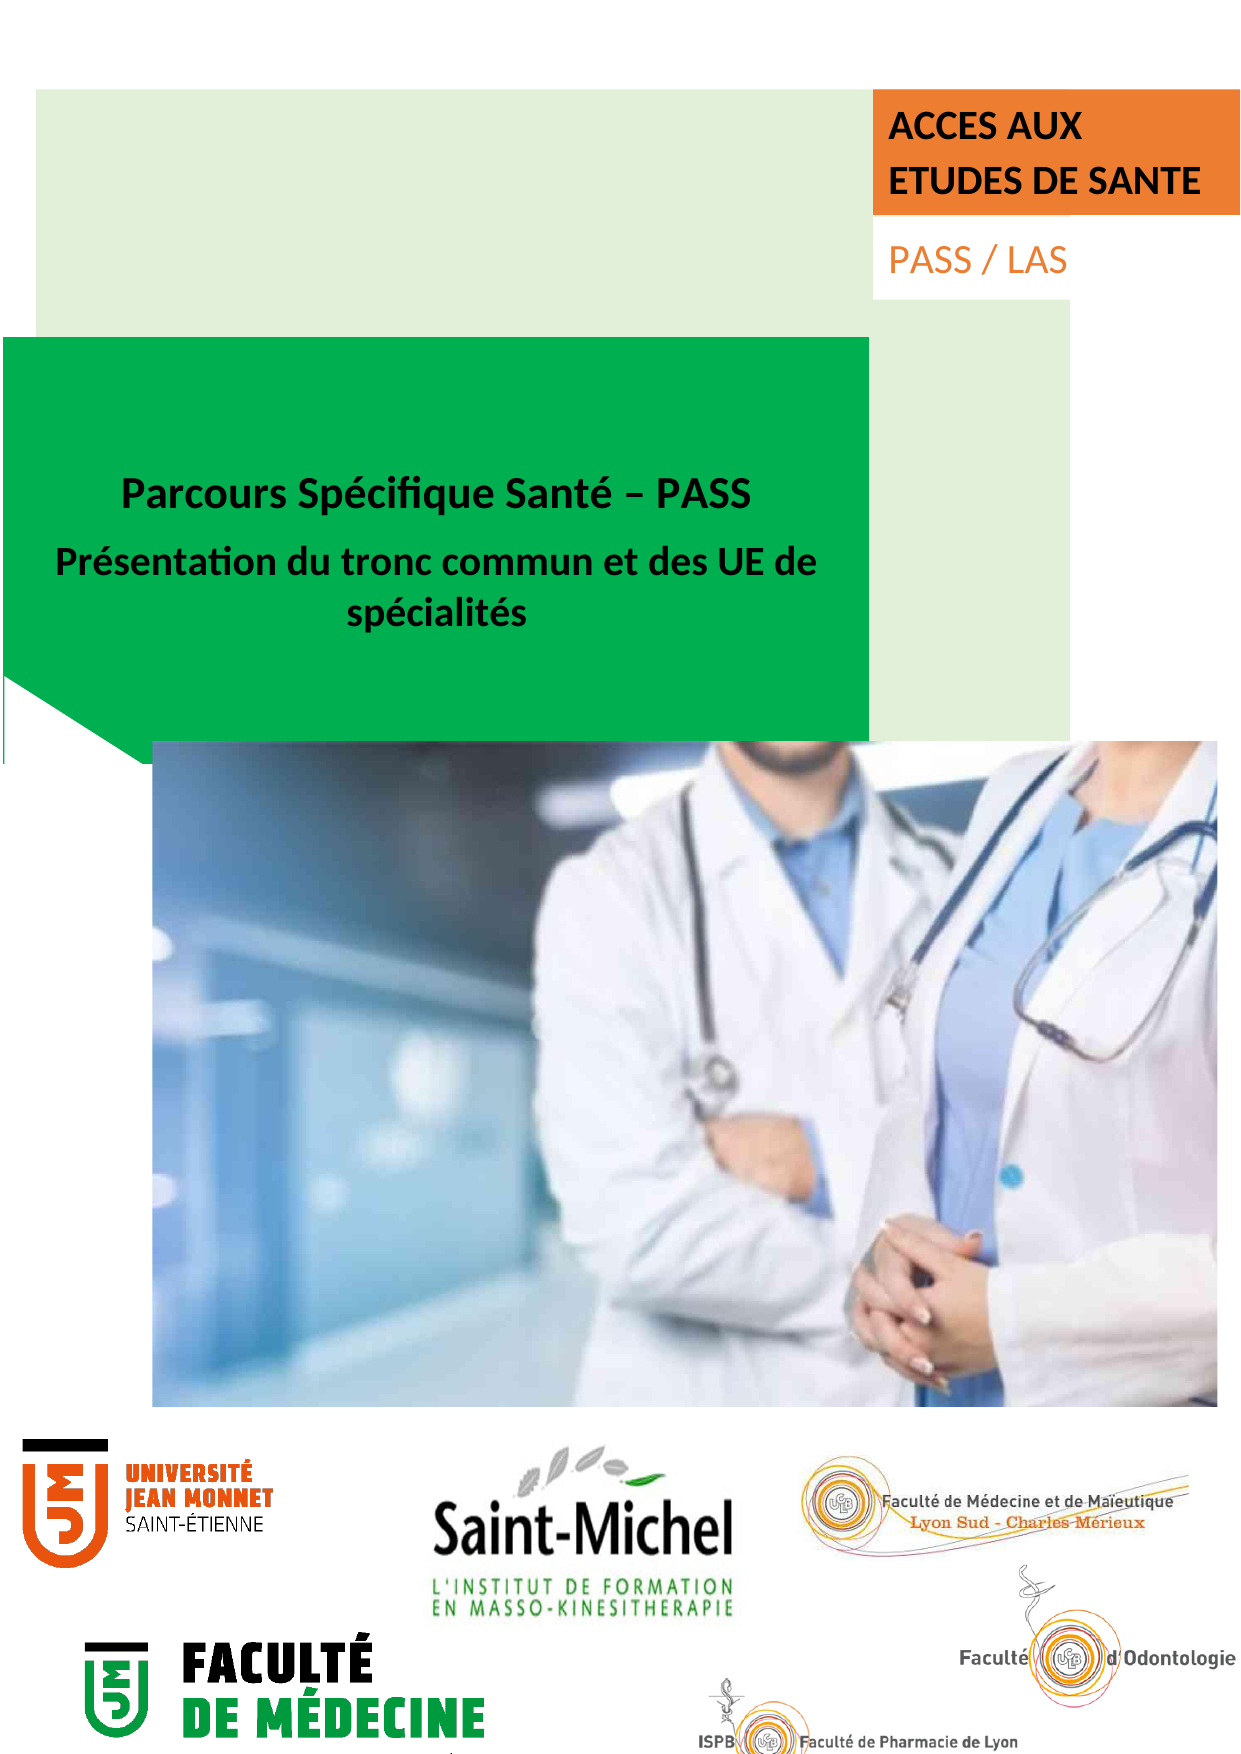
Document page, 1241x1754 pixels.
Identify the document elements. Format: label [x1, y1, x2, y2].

picture [147, 741, 1218, 1407]
picture [84, 1630, 502, 1754]
picture [423, 1444, 746, 1627]
picture [22, 1439, 273, 1568]
picture [694, 1439, 1241, 1754]
